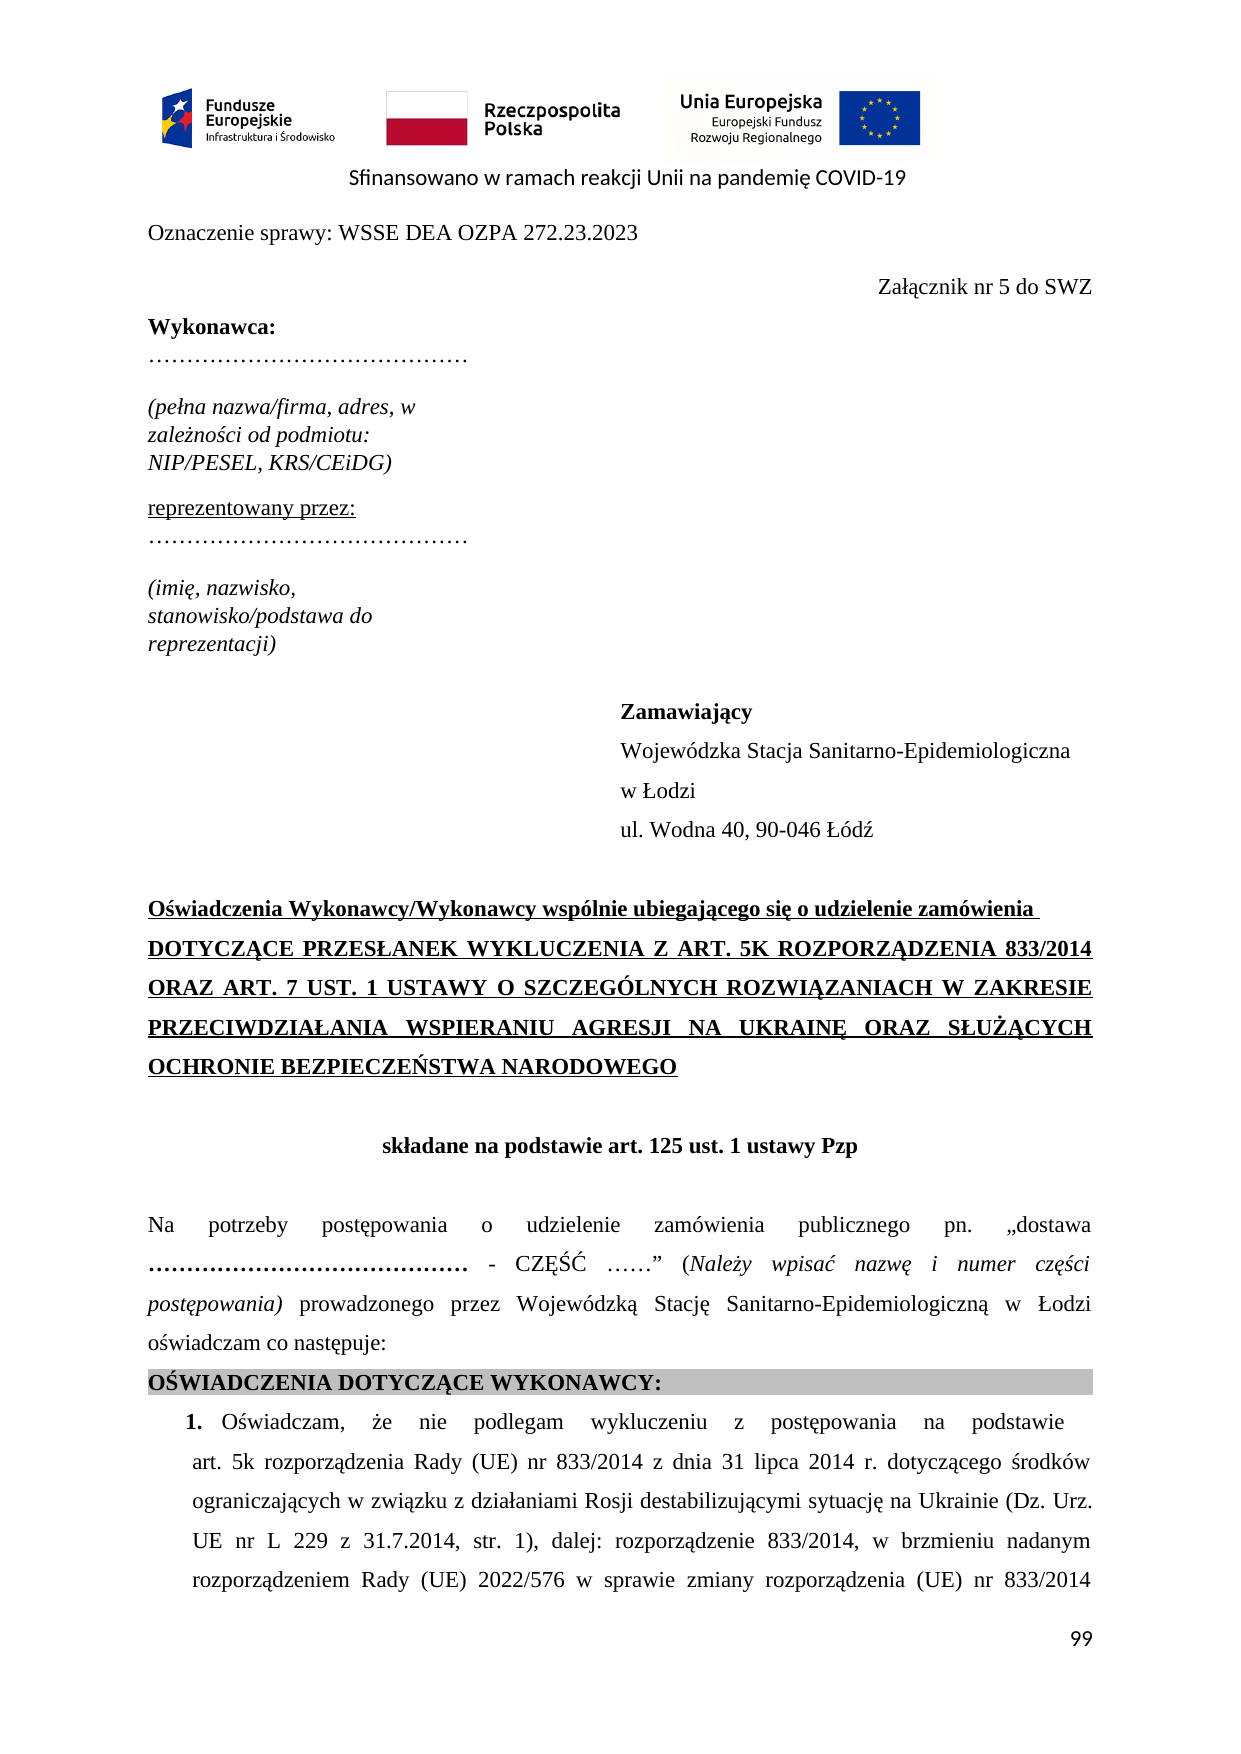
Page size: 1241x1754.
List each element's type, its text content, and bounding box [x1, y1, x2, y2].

text (imię, nazwisko, stanowisko/podstawa do reprezentacji) [148, 574, 472, 657]
text Na potrzeby postępowania o udzielenie zamówienia publicznego pn. „dostawa …………………………………… - CZĘŚĆ ……” (Należy wpisać nazwę i numer części postępowania) prowadzonego przez Wojewódzką Stację Sanitarno-Epidemiologiczną w Łodzi oświadczam co następuje: [148, 1211, 1093, 1356]
text Oświadczenia Wykonawcy/Wykonawcy wspólnie ubiegającego się o udzielenie zamówienia [148, 895, 1093, 921]
text (pełna nazwa/firma, adres, w zależności od podmiotu: NIP/PESEL, KRS/CEiDG) [148, 393, 472, 476]
picture [368, 73, 637, 163]
text DOTYCZĄCE PRZESŁANEK WYKLUCZENIA Z ART. 5K ROZPORZĄDZENIA 833/2014 ORAZ ART. 7 UST. 1 USTAWY o szczególnych rozwiązaniach w zakresie przeciwdziałania wspieraniu agresji na Ukrainę oraz służących ochronie bezpieczeństwa narodowego [148, 959, 1093, 997]
text reprezentowany przez: [148, 494, 1093, 520]
text …………………………………… [148, 522, 472, 548]
text OŚWIADCZENIA DOTYCZĄCE WYKONAWCY: [148, 1369, 1093, 1395]
text składane na podstawie art. 125 ust. 1 ustawy Pzp [148, 1132, 1093, 1158]
text Zamawiający [148, 698, 1093, 724]
text Wojewódzka Stacja Sanitarno-Epidemiologiczna [532, 737, 1093, 763]
text …………………………………… [148, 341, 472, 367]
text Wykonawca: [148, 313, 1093, 339]
text ul. Wodna 40, 90-046 Łódź [532, 816, 1093, 842]
picture [663, 73, 938, 163]
text DOTYCZĄCE PRZESŁANEK WYKLUCZENIA Z ART. 5K ROZPORZĄDZENIA 833/2014 ORAZ ART. 7 UST. 1 USTAWY o szczególnych rozwiązaniach w zakresie przeciwdziałania wspieraniu agresji na Ukrainę oraz służących ochronie bezpieczeństwa narodowego [148, 998, 1093, 1036]
text w Łodzi [532, 777, 1093, 803]
picture [147, 73, 349, 163]
text DOTYCZĄCE PRZESŁANEK WYKLUCZENIA Z ART. 5K ROZPORZĄDZENIA 833/2014 ORAZ ART. 7 UST. 1 USTAWY o szczególnych rozwiązaniach w zakresie przeciwdziałania wspieraniu agresji na Ukrainę oraz służących ochronie bezpieczeństwa narodowego [148, 934, 1093, 958]
text Załącznik nr 5 do SWZ [148, 273, 1093, 300]
text DOTYCZĄCE PRZESŁANEK WYKLUCZENIA Z ART. 5K ROZPORZĄDZENIA 833/2014 ORAZ ART. 7 UST. 1 USTAWY o szczególnych rozwiązaniach w zakresie przeciwdziałania wspieraniu agresji na Ukrainę oraz służących ochronie bezpieczeństwa narodowego [148, 1038, 1093, 1079]
